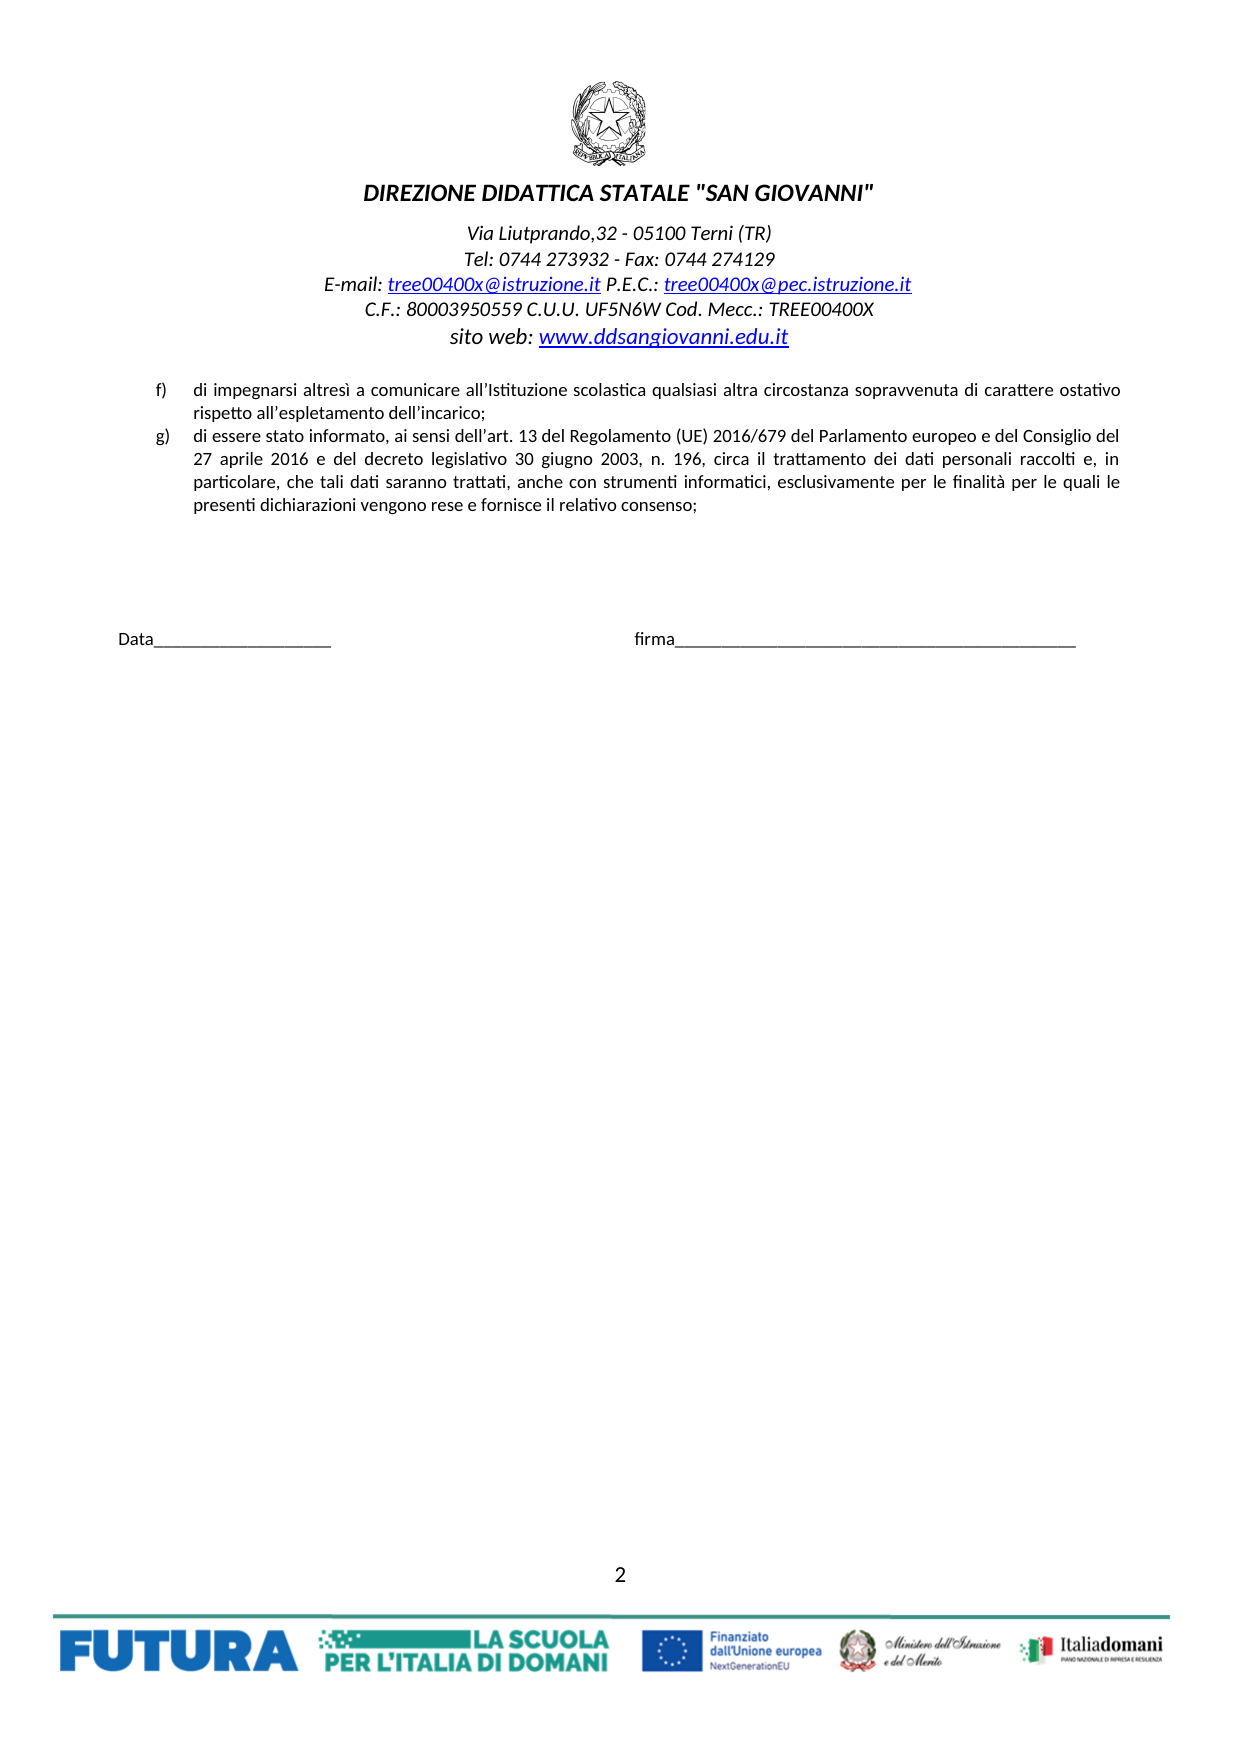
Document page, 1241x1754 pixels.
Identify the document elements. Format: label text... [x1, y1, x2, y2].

text Data___________________ firma___________________________________________ [118, 627, 1122, 650]
list di impegnarsi altresì a comunicare all’Istituzione scolastica qualsiasi altra circostanza sopravvenuta di carattere ostativo rispetto all’espletamento dell’incarico; [156, 378, 1122, 424]
picture [29, 1612, 1207, 1675]
picture [570, 80, 646, 165]
list di essere stato informato, ai sensi dell’art. 13 del Regolamento (UE) 2016/679 del Parlamento europeo e del Consiglio del 27 aprile 2016 e del decreto legislativo 30 giugno 2003, n. 196, circa il trattamento dei dati personali raccolti e, in particolare, che tali dati saranno trattati, anche con strumenti informatici, esclusivamente per le finalità per le quali le presenti dichiarazioni vengono rese e fornisce il relativo consenso; [156, 424, 1122, 516]
